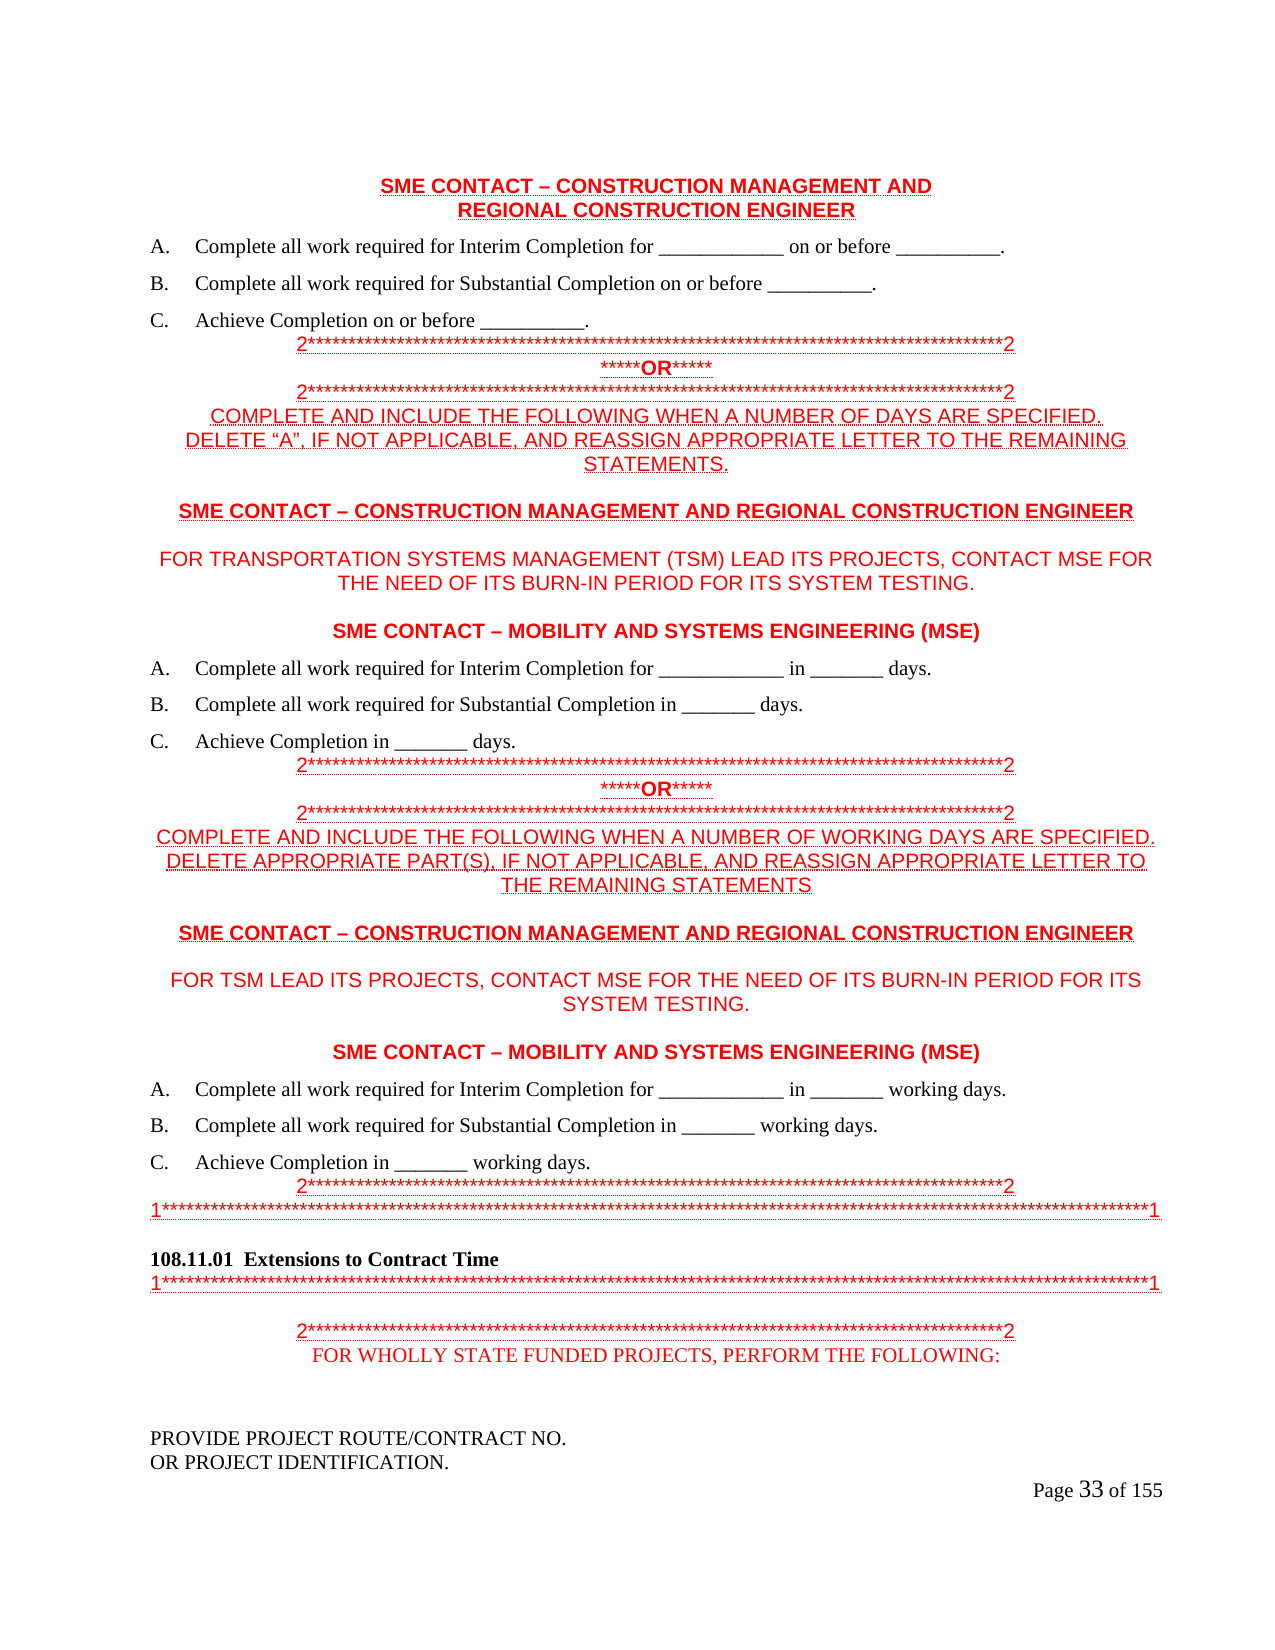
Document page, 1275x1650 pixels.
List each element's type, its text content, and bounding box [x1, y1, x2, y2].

text for Transportation Systems Management (tsm) lead its projects, contact mse for the need of its burn-in period for its system testing. [150, 547, 1162, 595]
text A. Complete all work required for Interim Completion for ____________ in _______ days. [150, 656, 1162, 679]
text SME CONTACT – Construction Management and [150, 174, 1162, 198]
text *****OR***** [150, 777, 1162, 801]
text FOR WHOLLY STATE FUNDED PROJECTS, PERFORM THE FOLLOWING: [150, 1343, 1162, 1367]
text 2**************************************************************************************2 [150, 379, 1162, 403]
text 2**************************************************************************************2 [150, 801, 1162, 824]
text 1**************************************************************************************************************************1 [150, 1271, 1162, 1295]
text *****OR***** [150, 356, 1162, 379]
text 2**************************************************************************************2 [150, 1319, 1162, 1343]
text C. Achieve Completion in _______ days. [150, 729, 1162, 753]
text 108.11.01 Extensions to Contract Time [150, 1247, 1162, 1271]
text 2**************************************************************************************2 [150, 753, 1162, 777]
text C. Achieve Completion in _______ working days. [150, 1150, 1162, 1174]
text SME CONTACT – Mobility and Systems Engineering (MSE) [150, 619, 1162, 643]
text complete and include the following WHEN a number of DAYS are specified. [150, 403, 1162, 427]
text delete “A”, if not applicable, and reAssign APPROPRIATE letter to the remaining statements. [150, 427, 1162, 475]
text B. Complete all work required for Substantial Completion on or before __________. [150, 271, 1162, 295]
text 2**************************************************************************************2 [150, 1174, 1162, 1198]
text 2**************************************************************************************2 [150, 332, 1162, 356]
text complete and include the following WHEN a number of WORKING DAYS are specified. [150, 824, 1162, 848]
text SME CONTACT – Construction Management and regional construction engineer [150, 920, 1162, 944]
text 1**************************************************************************************************************************1 [150, 1198, 1162, 1222]
text B. Complete all work required for Substantial Completion in _______ days. [150, 692, 1162, 716]
text for tsm lead its projects, contact mse for the need of its burn-in period for its system testing. [150, 968, 1162, 1016]
text C. Achieve Completion on or before __________. [150, 307, 1162, 332]
text regional construction engineer [150, 198, 1162, 222]
text SME CONTACT – Construction Management and regional construction engineer [150, 499, 1162, 523]
text A. Complete all work required for Interim Completion for ____________ on or before __________. [150, 234, 1162, 258]
text SME CONTACT – Mobility and Systems Engineering (MSE) [150, 1040, 1162, 1064]
text delete Appropriate part(S), if not applicable, and reAssign APPROPRIATE letter to the remaining statements [150, 848, 1162, 896]
text A. Complete all work required for Interim Completion for ____________ in _______ working days. [150, 1077, 1162, 1101]
text B. Complete all work required for Substantial Completion in _______ working days. [150, 1113, 1162, 1137]
